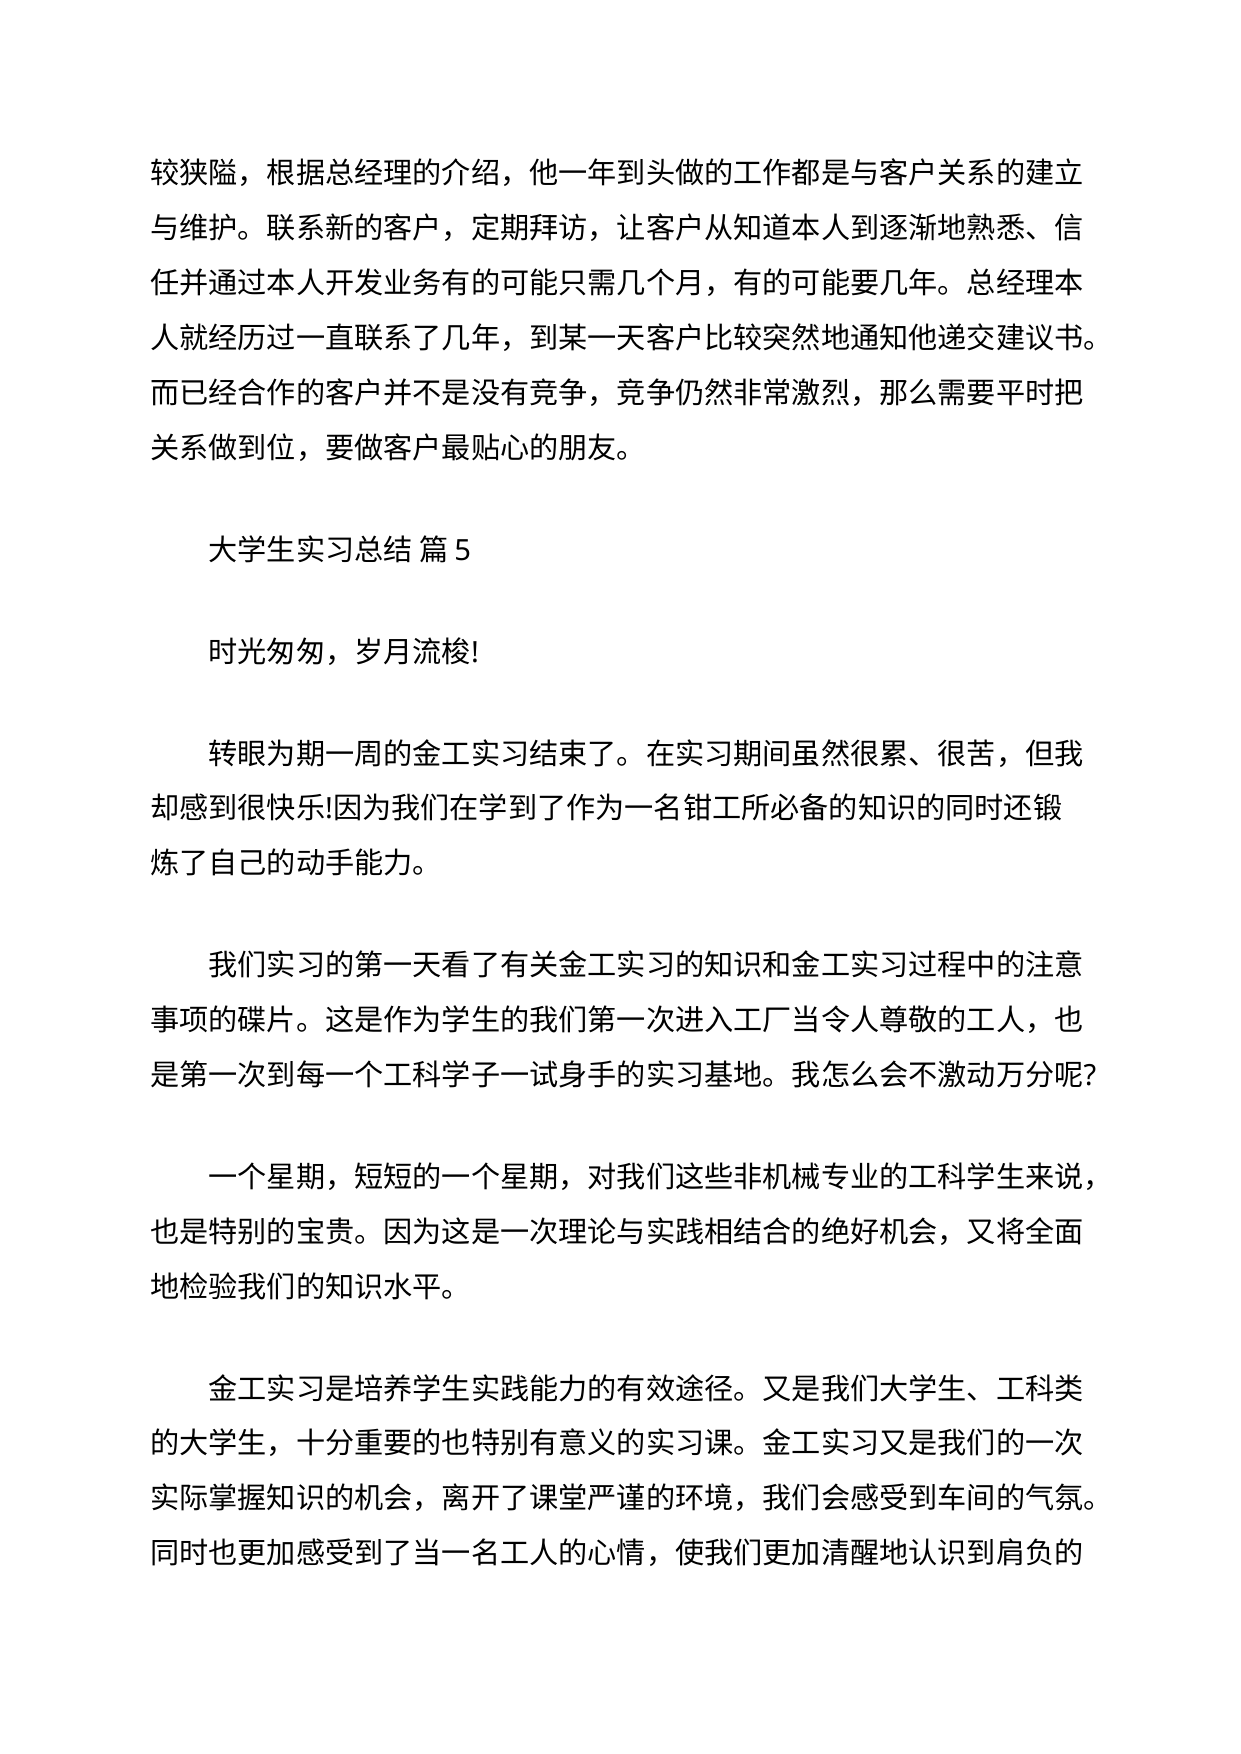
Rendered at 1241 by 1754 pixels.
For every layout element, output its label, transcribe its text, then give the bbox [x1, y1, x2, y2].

text 大学生实习总结 篇5 [150, 526, 1090, 569]
text 转眼为期一周的金工实习结束了。在实习期间虽然很累、很苦，但我却感到很快乐!因为我们在学到了作为一名钳工所必备的知识的同时还锻炼了自己的动手能力。 [150, 730, 1090, 882]
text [150, 150, 1090, 467]
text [150, 1365, 1090, 1572]
text 我们实习的第一天看了有关金工实习的知识和金工实习过程中的注意事项的碟片。这是作为学生的我们第一次进入工厂当令人尊敬的工人，也是第一次到每一个工科学子一试身手的实习基地。我怎么会不激动万分呢? [150, 942, 1090, 1094]
text 时光匆匆，岁月流梭! [150, 628, 1090, 671]
text 一个星期，短短的一个星期，对我们这些非机械专业的工科学生来说，也是特别的宝贵。因为这是一次理论与实践相结合的绝好机会，又将全面地检验我们的知识水平。 [150, 1154, 1090, 1306]
